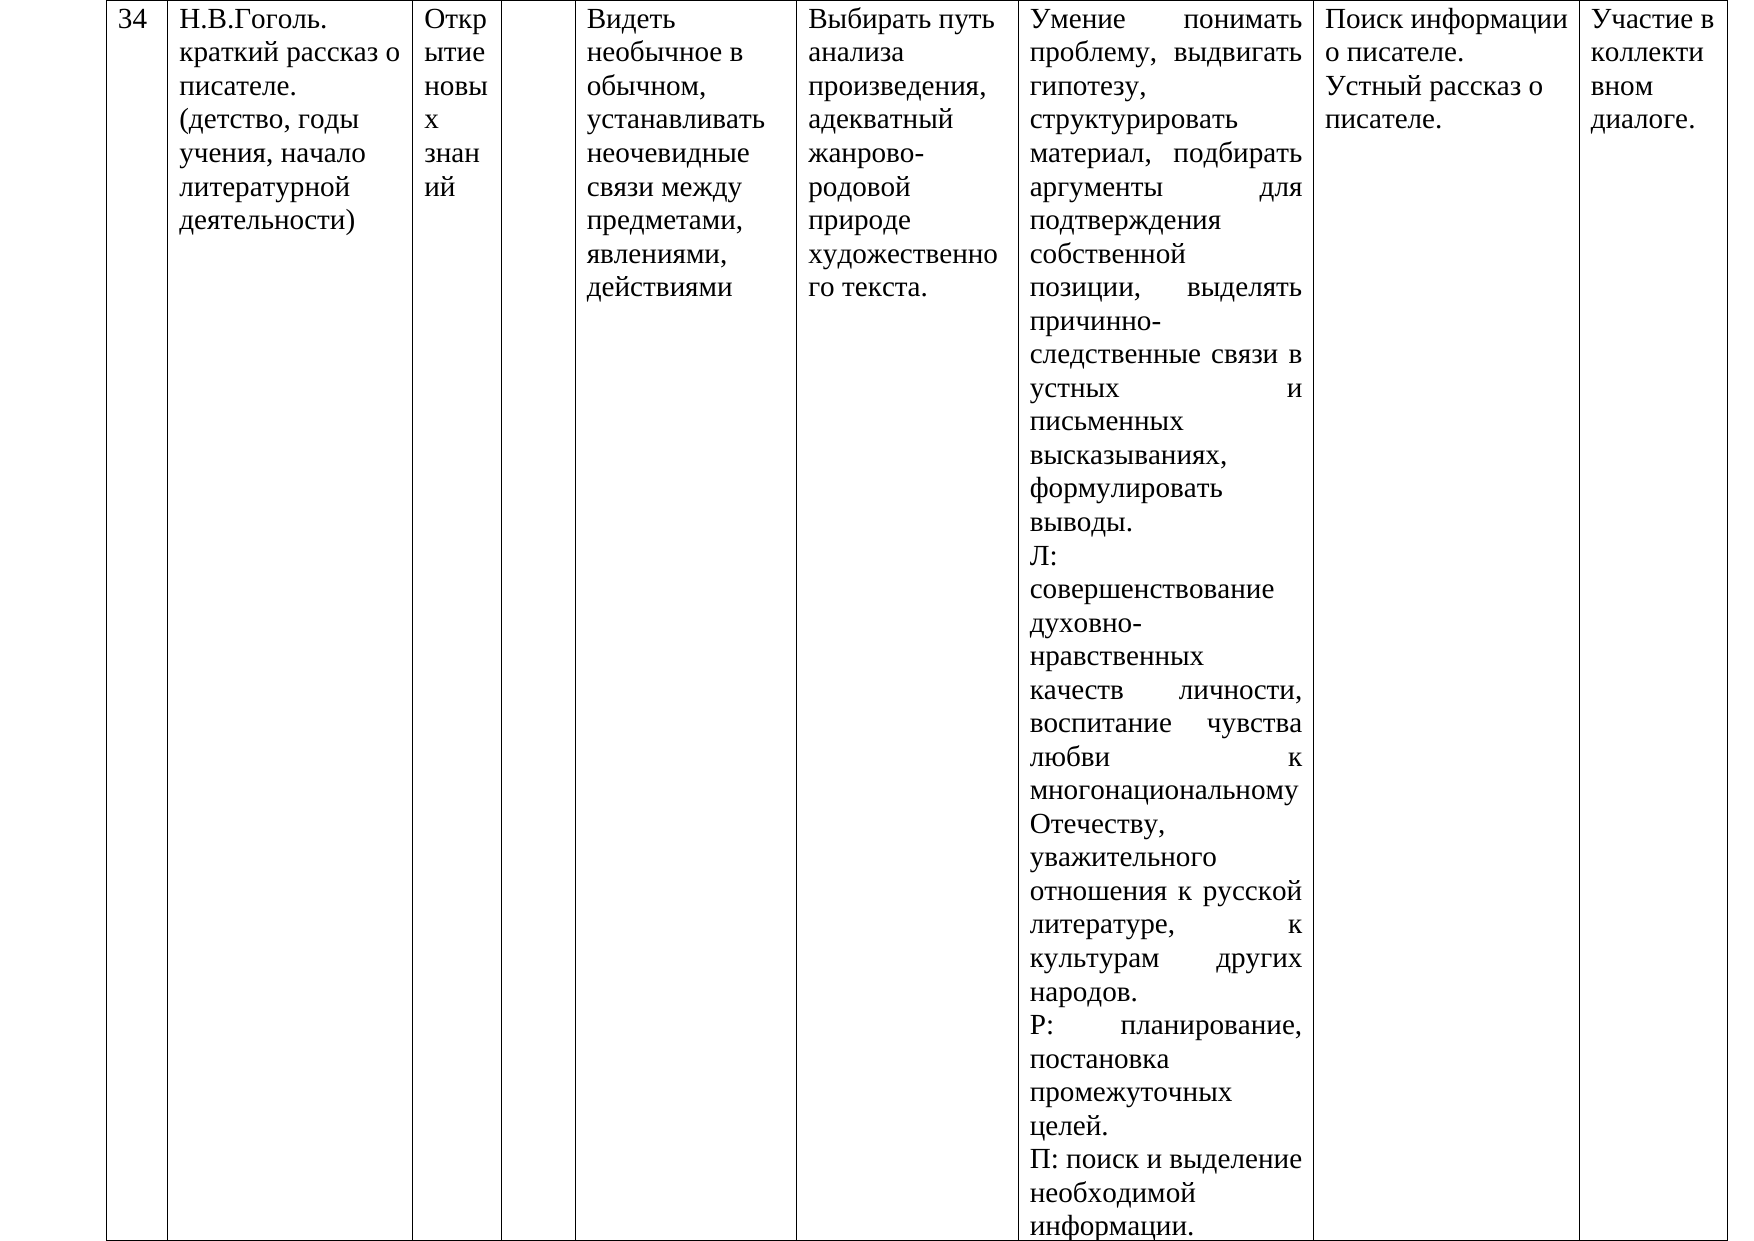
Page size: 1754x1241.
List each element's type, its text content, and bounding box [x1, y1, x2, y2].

table_header Участие в коллективном диалоге. [1580, 1, 1727, 1240]
table_header Выбирать путь анализа произведения, адекватный жанрово-родовой природе художественного текста. [797, 1, 1018, 1240]
table_header Н.В.Гоголь. краткий рассказ о писателе. (детство, годы учения, начало литературной деятельности) [168, 1, 412, 1240]
table_header 34 [107, 1, 167, 1240]
table_header Поиск информации о писателе. Устный рассказ о писателе. [1314, 1, 1579, 1240]
table_header Открытие новых знаний [413, 1, 501, 1240]
table_header Видеть необычное в обычном, устанавливать неочевидные связи между предметами, явлениями, действиями [576, 1, 796, 1240]
table_header [502, 1, 575, 1240]
table_header Умение понимать проблему, выдвигать гипотезу, структурировать материал, подбирать аргументы для подтверждения собственной позиции, выделять причинно-следственные связи в устных и письменных высказываниях, формулировать выводы. Л: совершенствование духовно-нравственных качеств личности, воспитание чувства любви к многонациональному Отечеству, уважительного отношения к русской литературе, к культурам других народов. Р: планирование, постановка промежуточных целей. П: поиск и выделение необходимой информации. К: планирование учебного сотрудничества со сверстниками в рамках чтения по ролям [1019, 1, 1313, 1240]
